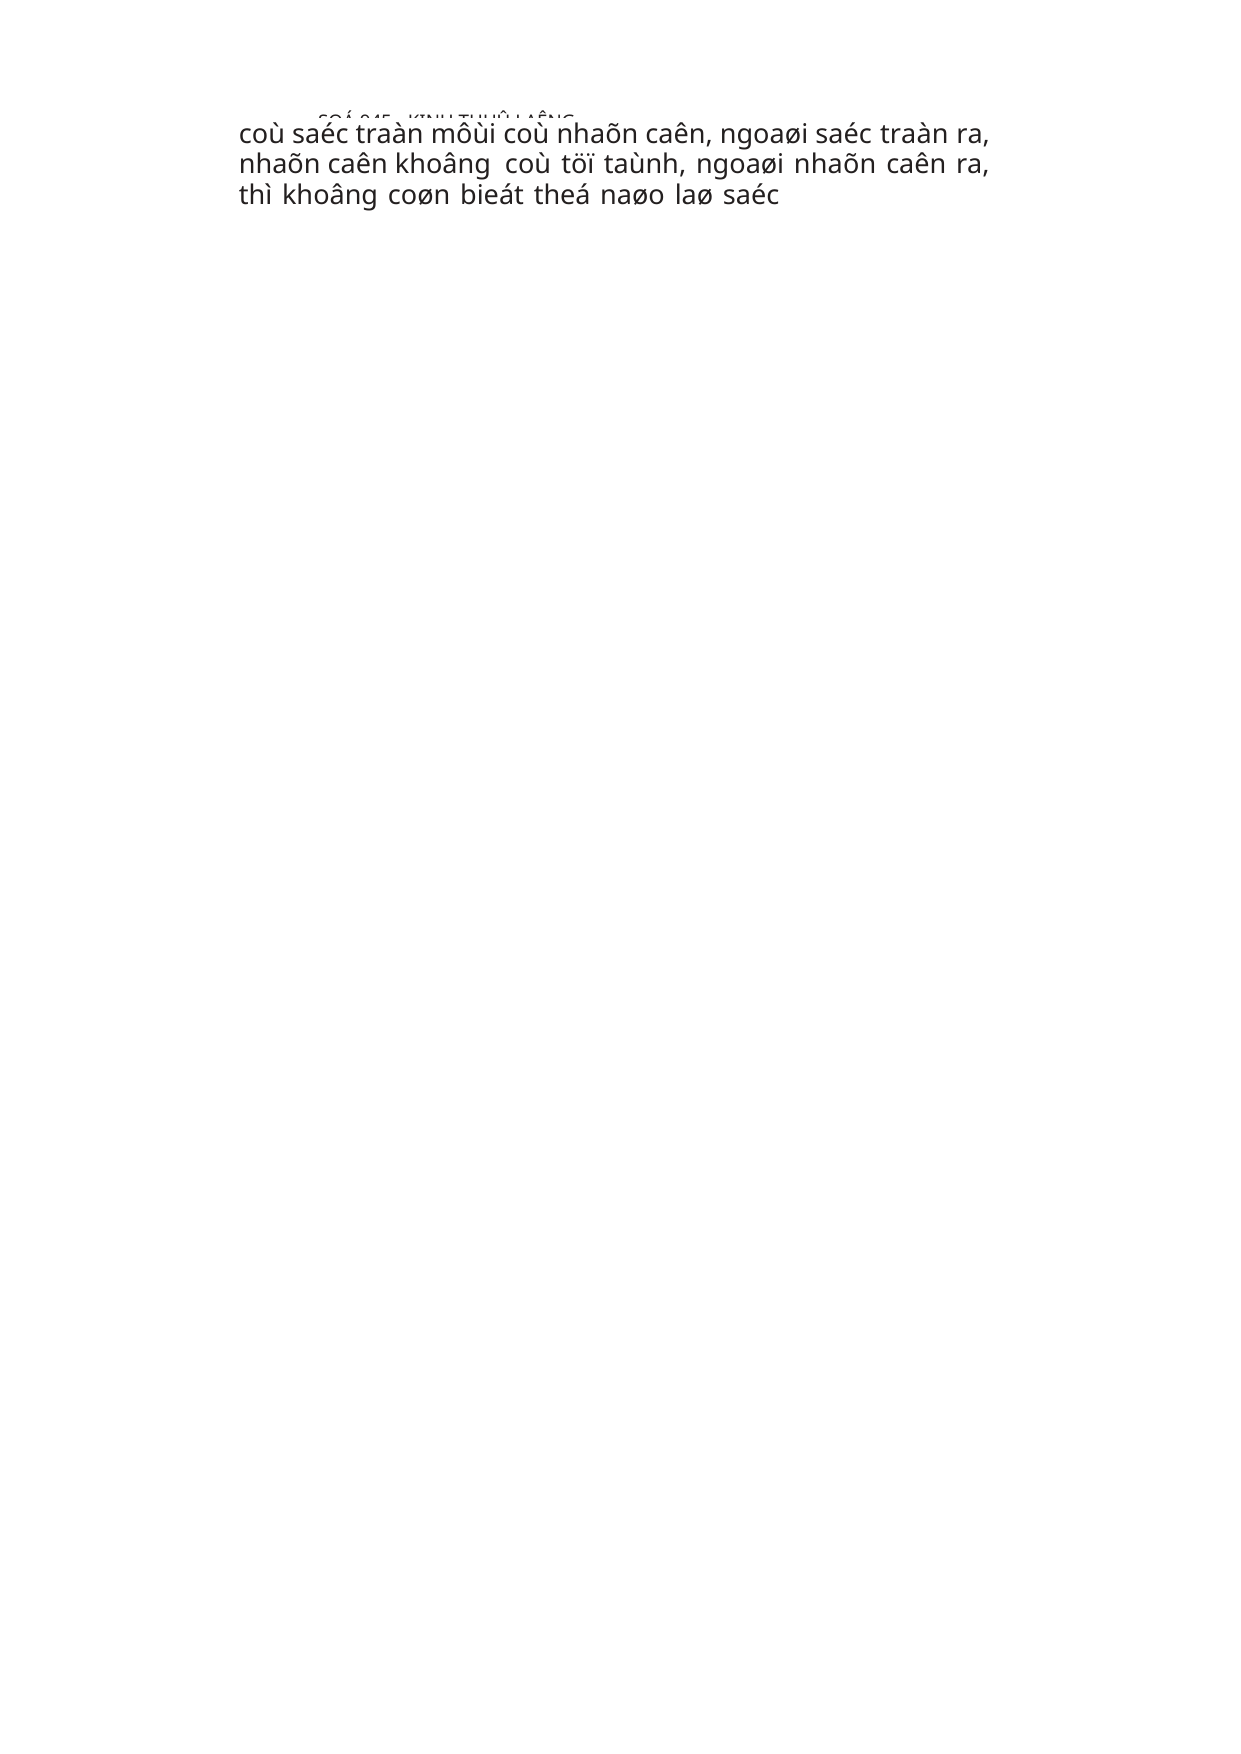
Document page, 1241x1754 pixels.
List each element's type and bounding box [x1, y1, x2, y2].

text [239, 119, 990, 213]
